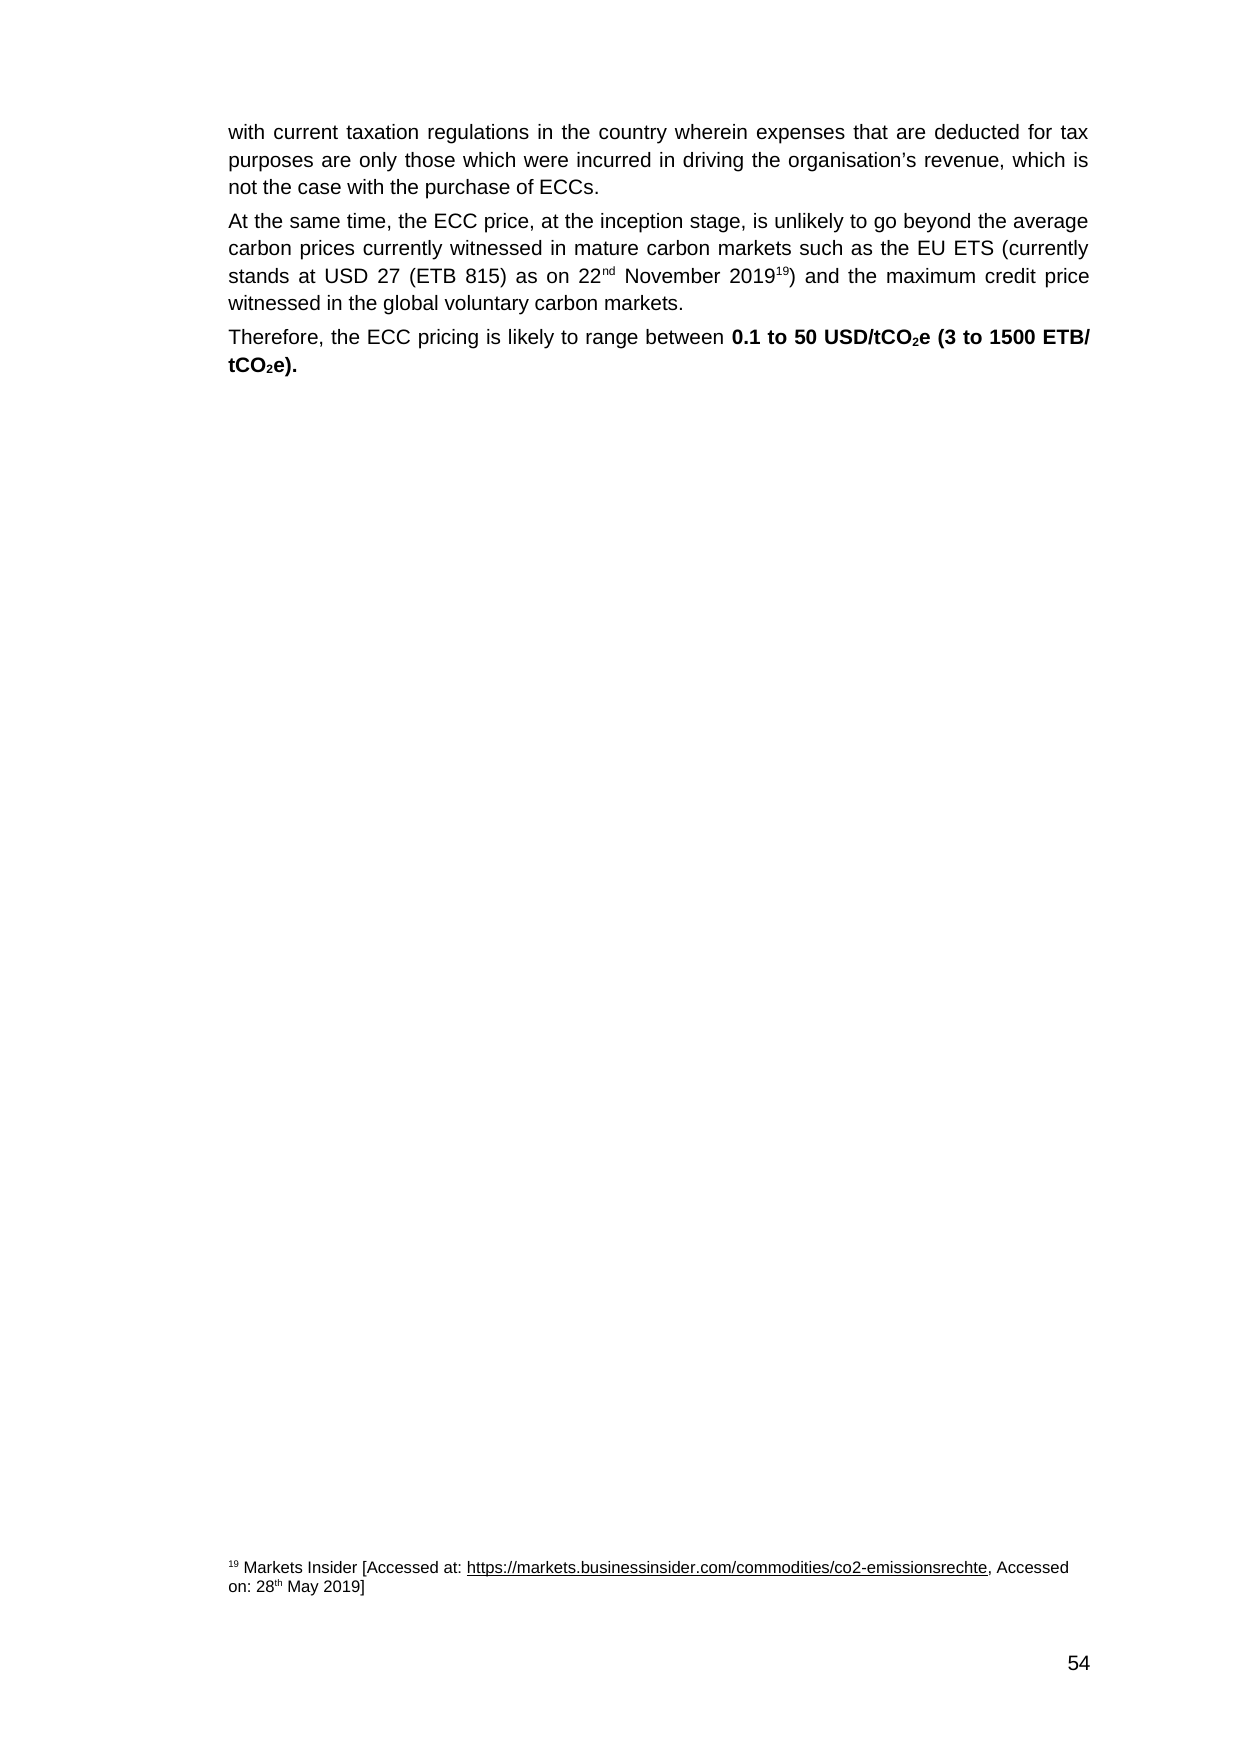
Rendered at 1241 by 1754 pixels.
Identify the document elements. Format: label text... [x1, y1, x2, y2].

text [228, 120, 1090, 199]
text Therefore, the ECC pricing is likely to range between 0.1 to 50 USD/tCO2e (3 to 1500 ETB/ tCO2e). [228, 325, 1090, 376]
text At the same time, the ECC price, at the inception stage, is unlikely to go beyond the average carbon prices currently witnessed in mature carbon markets such as the EU ETS (currently stands at USD 27 (ETB 815) as on 22nd November 2019) and the maximum credit price witnessed in the global voluntary carbon markets. [228, 209, 1090, 315]
